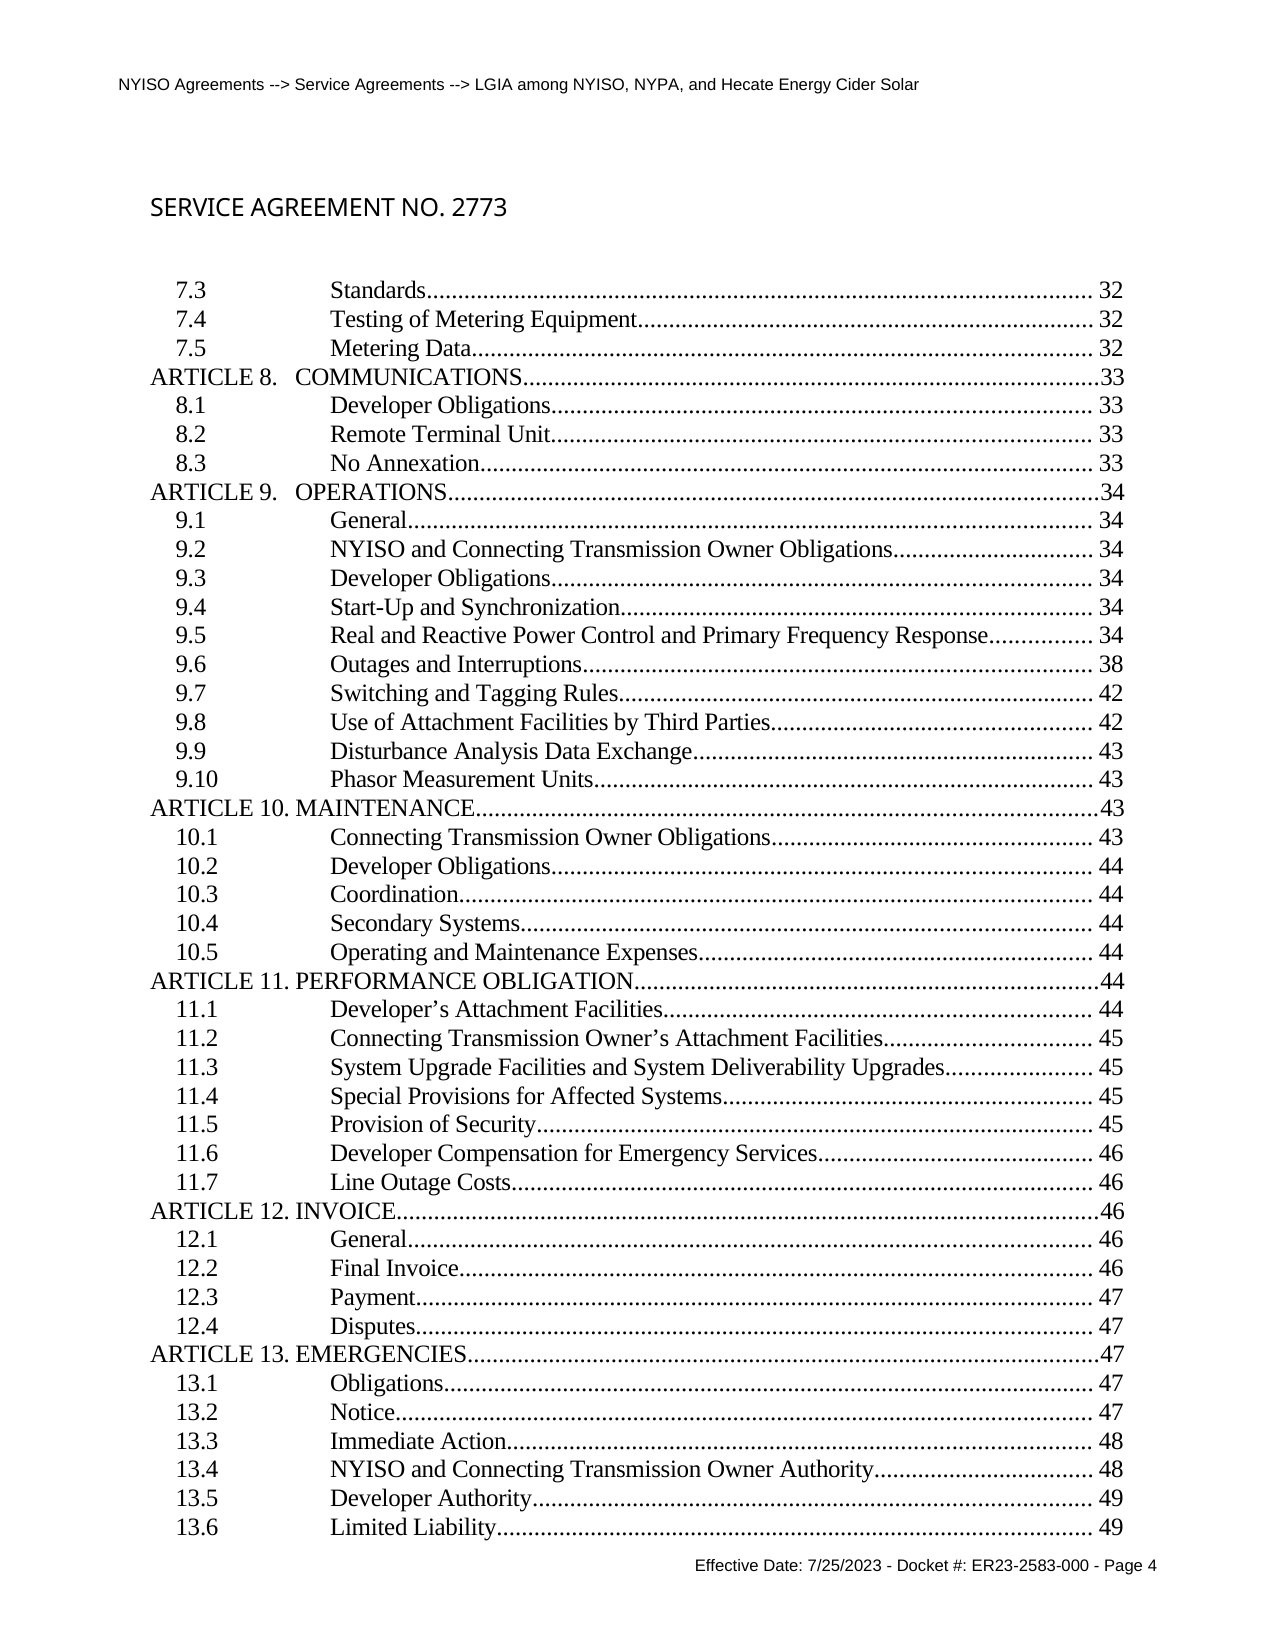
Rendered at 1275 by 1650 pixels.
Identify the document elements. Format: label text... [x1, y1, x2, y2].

text 12.3 Payment 47 [150, 1282, 1275, 1311]
text ARTICLE 9. OPERATIONS 34 [150, 477, 1275, 506]
text 13.5 Developer Authority 49 [150, 1484, 1275, 1512]
text 11.2 Connecting Transmission Owner’s Attachment Facilities 45 [150, 1024, 1275, 1052]
text 7.5 Metering Data 32 [150, 333, 1275, 362]
text 7.4 Testing of Metering Equipment 32 [150, 305, 1275, 333]
text 13.1 Obligations 47 [150, 1369, 1275, 1397]
text 11.5 Provision of Security 45 [150, 1110, 1275, 1139]
text 11.3 System Upgrade Facilities and System Deliverability Upgrades 45 [150, 1052, 1275, 1081]
text 9.6 Outages and Interruptions 38 [150, 650, 1275, 679]
text ARTICLE 12. INVOICE 46 [150, 1196, 1275, 1225]
text ARTICLE 11. PERFORMANCE OBLIGATION 44 [150, 966, 1275, 995]
text 11.6 Developer Compensation for Emergency Services 46 [150, 1139, 1275, 1167]
text 11.1 Developer’s Attachment Facilities 44 [150, 995, 1275, 1024]
text 11.4 Special Provisions for Affected Systems 45 [150, 1081, 1275, 1110]
text 8.3 No Annexation 33 [150, 448, 1275, 477]
text 9.1 General 34 [150, 506, 1275, 535]
text 13.6 Limited Liability 49 [150, 1512, 1275, 1541]
text 12.1 General 46 [150, 1225, 1275, 1254]
text 10.4 Secondary Systems 44 [150, 909, 1275, 937]
text 10.5 Operating and Maintenance Expenses 44 [150, 937, 1275, 966]
text 13.2 Notice 47 [150, 1397, 1275, 1426]
text 10.2 Developer Obligations 44 [150, 851, 1275, 880]
text 10.1 Connecting Transmission Owner Obligations 43 [150, 822, 1275, 851]
text 13.4 NYISO and Connecting Transmission Owner Authority 48 [150, 1455, 1275, 1484]
text SERVICE AGREEMENT NO. 2773 [150, 193, 1275, 222]
text 8.2 Remote Terminal Unit 33 [150, 420, 1275, 448]
text ARTICLE 8. COMMUNICATIONS 33 [150, 362, 1275, 391]
text 9.9 Disturbance Analysis Data Exchange 43 [150, 736, 1275, 765]
text 9.3 Developer Obligations 34 [150, 563, 1275, 592]
text ARTICLE 10. MAINTENANCE 43 [150, 794, 1275, 822]
text 7.3 Standards 32 [150, 276, 1275, 305]
text 9.8 Use of Attachment Facilities by Third Parties 42 [150, 707, 1275, 736]
text ARTICLE 13. EMERGENCIES 47 [150, 1340, 1275, 1369]
text 12.2 Final Invoice 46 [150, 1254, 1275, 1282]
text 8.1 Developer Obligations 33 [150, 391, 1275, 420]
text 12.4 Disputes 47 [150, 1311, 1275, 1340]
text 10.3 Coordination 44 [150, 880, 1275, 909]
text 9.4 Start-Up and Synchronization 34 [150, 592, 1275, 621]
text 11.7 Line Outage Costs 46 [150, 1167, 1275, 1196]
text 13.3 Immediate Action 48 [150, 1426, 1275, 1455]
text 9.7 Switching and Tagging Rules 42 [150, 679, 1275, 707]
text 9.10 Phasor Measurement Units 43 [150, 765, 1275, 794]
text 9.2 NYISO and Connecting Transmission Owner Obligations 34 [150, 535, 1275, 563]
text 9.5 Real and Reactive Power Control and Primary Frequency Response 34 [150, 621, 1275, 650]
